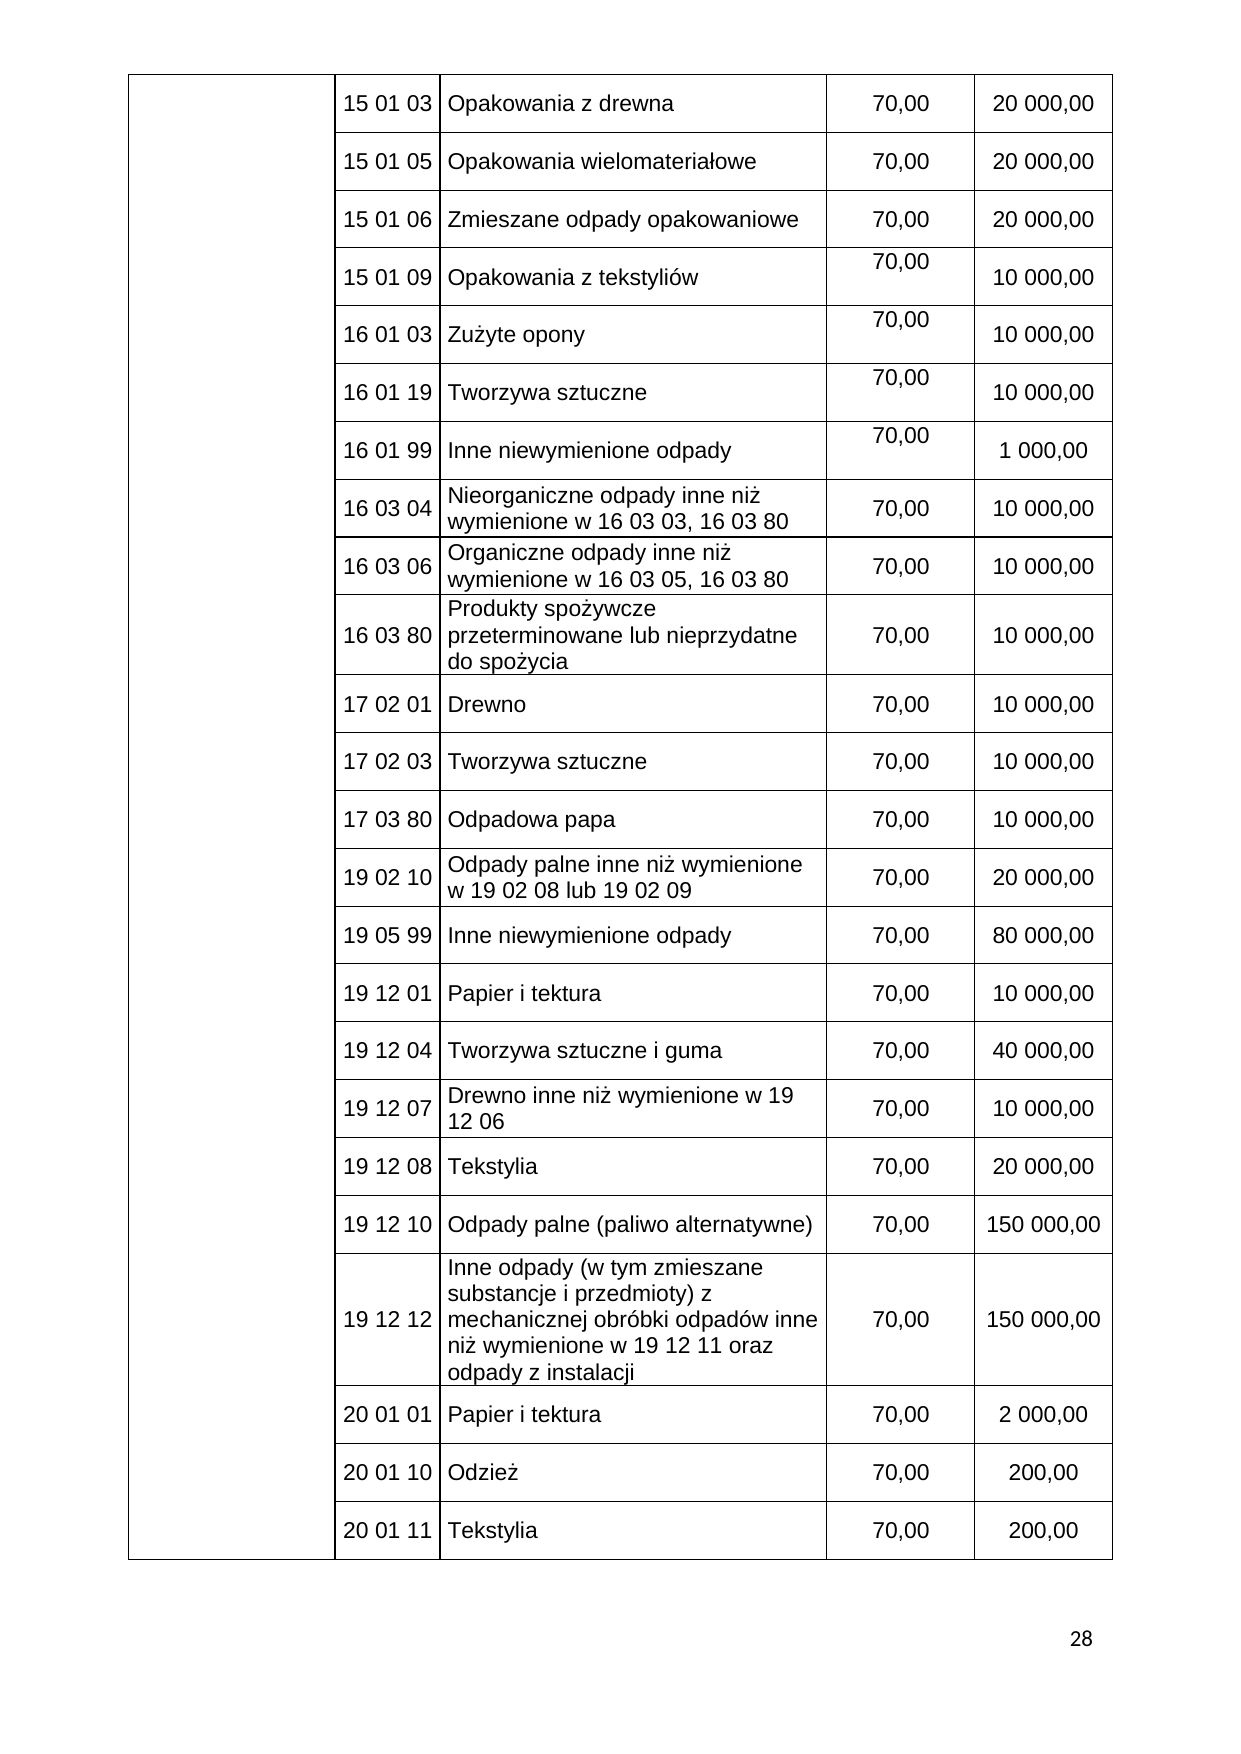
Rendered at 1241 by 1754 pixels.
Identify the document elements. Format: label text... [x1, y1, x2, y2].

table_cell Inne odpady (w tym zmieszane substancje i przedmioty) z mechanicznej obróbki odpadów inne niż wymienione w 19 12 11 oraz odpady z instalacji [441, 1254, 826, 1385]
table_cell 16 03 80 [336, 595, 439, 674]
table_cell 10 000,00 [975, 480, 1112, 536]
table_cell 70,00 [827, 133, 974, 189]
table_cell Zużyte opony [441, 306, 826, 363]
table_cell 70,00 [827, 1386, 974, 1443]
table_cell 19 12 04 [336, 1022, 439, 1079]
table_cell 16 01 19 [336, 364, 439, 421]
table_cell 16 03 06 [336, 538, 439, 594]
table_cell 150 000,00 [975, 1196, 1112, 1252]
table_cell Zmieszane odpady opakowaniowe [441, 191, 826, 247]
table_cell 10 000,00 [975, 595, 1112, 674]
table_cell 70,00 [827, 248, 974, 305]
table_cell 20 000,00 [975, 191, 1112, 247]
table_cell Nieorganiczne odpady inne niż wymienione w 16 03 03, 16 03 80 [441, 480, 826, 536]
table_cell 150 000,00 [975, 1254, 1112, 1385]
table_cell Opakowania z tekstyliów [441, 248, 826, 305]
table_cell Organiczne odpady inne niż wymienione w 16 03 05, 16 03 80 [441, 538, 826, 594]
table_cell 17 02 01 [336, 675, 439, 732]
table_cell 16 01 03 [336, 306, 439, 363]
table_cell 19 02 10 [336, 849, 439, 906]
table_cell 40 000,00 [975, 1022, 1112, 1079]
table_cell 10 000,00 [975, 791, 1112, 848]
table_cell 70,00 [827, 675, 974, 732]
table_cell 70,00 [827, 964, 974, 1021]
table_cell 10 000,00 [975, 306, 1112, 363]
table_cell 20 000,00 [975, 133, 1112, 189]
table_cell 70,00 [827, 364, 974, 421]
table_cell Papier i tektura [441, 964, 826, 1021]
table_cell Opakowania wielomateriałowe [441, 133, 826, 189]
table_cell Drewno inne niż wymienione w 19 12 06 [441, 1080, 826, 1137]
table_cell 16 01 99 [336, 422, 439, 478]
table_cell 19 12 07 [336, 1080, 439, 1137]
table_cell Drewno [441, 675, 826, 732]
table_cell Odzież [441, 1444, 826, 1501]
table_cell 10 000,00 [975, 538, 1112, 594]
table_cell 70,00 [827, 538, 974, 594]
table_cell 80 000,00 [975, 907, 1112, 963]
table_cell 70,00 [827, 791, 974, 848]
table_cell 70,00 [827, 1080, 974, 1137]
table_cell 17 03 80 [336, 791, 439, 848]
table_cell 70,00 [827, 1196, 974, 1252]
table_cell 70,00 [827, 1022, 974, 1079]
table_cell Odpady palne (paliwo alternatywne) [441, 1196, 826, 1252]
table_cell 19 05 99 [336, 907, 439, 963]
table_cell 17 02 03 [336, 733, 439, 790]
table_cell 20 000,00 [975, 849, 1112, 906]
table_cell 20 000,00 [975, 1138, 1112, 1194]
table_cell 10 000,00 [975, 964, 1112, 1021]
table_cell 20 01 01 [336, 1386, 439, 1443]
table_cell 19 12 12 [336, 1254, 439, 1385]
table_cell 10 000,00 [975, 248, 1112, 305]
table_cell 10 000,00 [975, 364, 1112, 421]
table_cell 70,00 [827, 191, 974, 247]
table_cell 70,00 [827, 907, 974, 963]
table_cell 70,00 [827, 595, 974, 674]
table_cell Tworzywa sztuczne [441, 733, 826, 790]
table_cell Tworzywa sztuczne [441, 364, 826, 421]
table_cell 200,00 [975, 1502, 1112, 1559]
table_cell 20 01 11 [336, 1502, 439, 1559]
table_cell 70,00 [827, 1254, 974, 1385]
table_cell 15 01 06 [336, 191, 439, 247]
table_cell 70,00 [827, 1138, 974, 1194]
table_cell 20 000,00 [975, 75, 1112, 132]
table_cell 70,00 [827, 733, 974, 790]
table_cell Tekstylia [441, 1138, 826, 1194]
table_cell 1 000,00 [975, 422, 1112, 478]
table_cell Inne niewymienione odpady [441, 907, 826, 963]
table_cell Tworzywa sztuczne i guma [441, 1022, 826, 1079]
table_cell 15 01 03 [336, 75, 439, 132]
table_cell 16 03 04 [336, 480, 439, 536]
table_cell Odpady palne inne niż wymienione w 19 02 08 lub 19 02 09 [441, 849, 826, 906]
table_cell 2 000,00 [975, 1386, 1112, 1443]
table_cell 10 000,00 [975, 733, 1112, 790]
table_cell 70,00 [827, 306, 974, 363]
table_cell 70,00 [827, 75, 974, 132]
table_cell 10 000,00 [975, 675, 1112, 732]
table_cell 70,00 [827, 1444, 974, 1501]
table_cell Inne niewymienione odpady [441, 422, 826, 478]
table_cell 200,00 [975, 1444, 1112, 1501]
table_cell Papier i tektura [441, 1386, 826, 1443]
table_cell 70,00 [827, 1502, 974, 1559]
table_cell Produkty spożywcze przeterminowane lub nieprzydatne do spożycia [441, 595, 826, 674]
table_cell 19 12 08 [336, 1138, 439, 1194]
table_cell 70,00 [827, 422, 974, 478]
table_cell 70,00 [827, 480, 974, 536]
table_cell 19 12 01 [336, 964, 439, 1021]
table_cell Tekstylia [441, 1502, 826, 1559]
table_cell 70,00 [827, 849, 974, 906]
table_cell 15 01 09 [336, 248, 439, 305]
table_cell 15 01 05 [336, 133, 439, 189]
table_cell 20 01 10 [336, 1444, 439, 1501]
table_cell Odpadowa papa [441, 791, 826, 848]
table_cell 10 000,00 [975, 1080, 1112, 1137]
table_cell Opakowania z drewna [441, 75, 826, 132]
table_cell 19 12 10 [336, 1196, 439, 1252]
